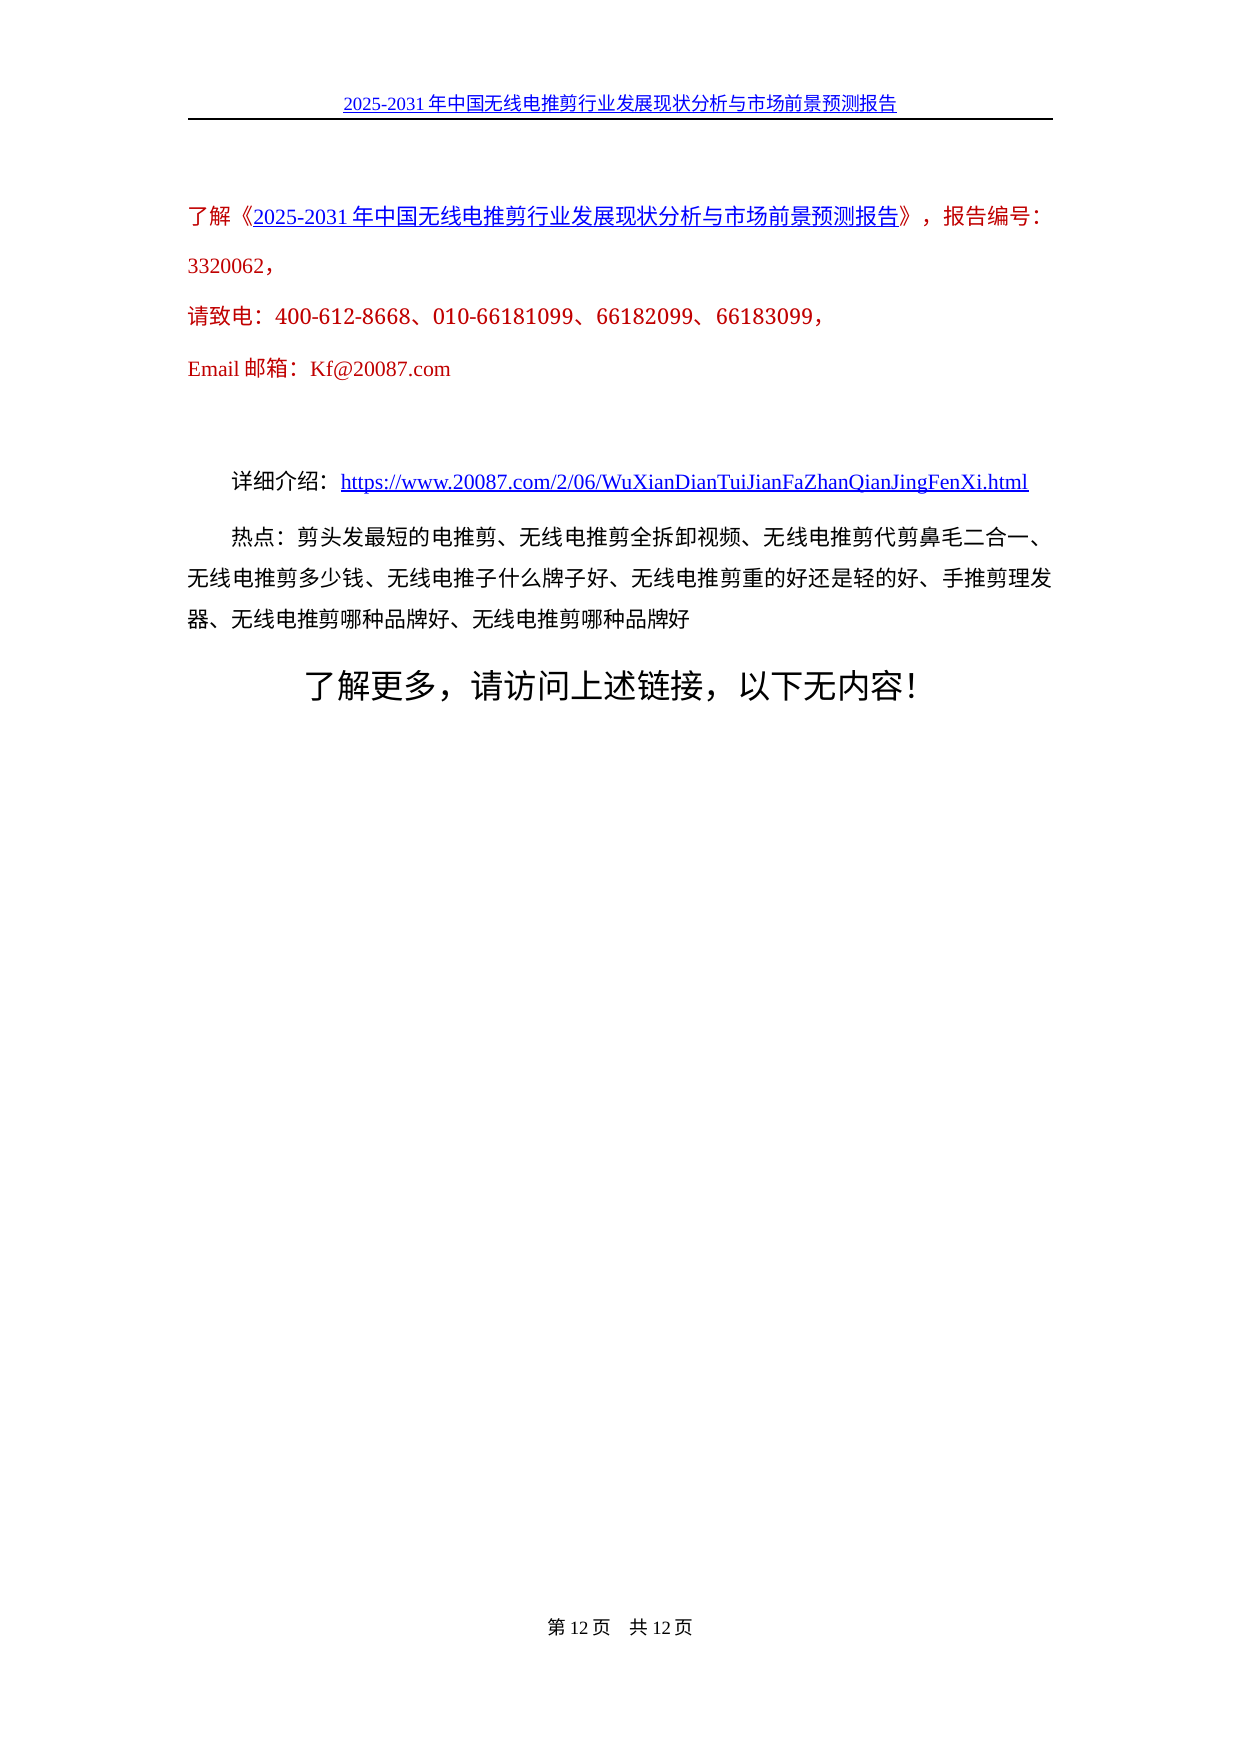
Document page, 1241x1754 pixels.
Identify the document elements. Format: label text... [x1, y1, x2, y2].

title 了解更多，请访问上述链接，以下无内容！ [187, 651, 1053, 716]
text Email邮箱：Kf@20087.com [187, 350, 1053, 383]
text 请致电：400-612-8668、010-66181099、66182099、66183099， [187, 299, 1053, 331]
text 了解《2025-2031年中国无线电推剪行业发展现状分析与市场前景预测报告》，报告编号：3320062， [187, 198, 1053, 280]
text 详细介绍：https://www.20087.com/2/06/WuXianDianTuiJianFaZhanQianJingFenXi.html [187, 463, 1053, 496]
text 热点：剪头发最短的电推剪、无线电推剪全拆卸视频、无线电推剪代剪鼻毛二合一、无线电推剪多少钱、无线电推子什么牌子好、无线电推剪重的好还是轻的好、手推剪理发器、无线电推剪哪种品牌好、无线电推剪哪种品牌好 [187, 520, 1053, 634]
